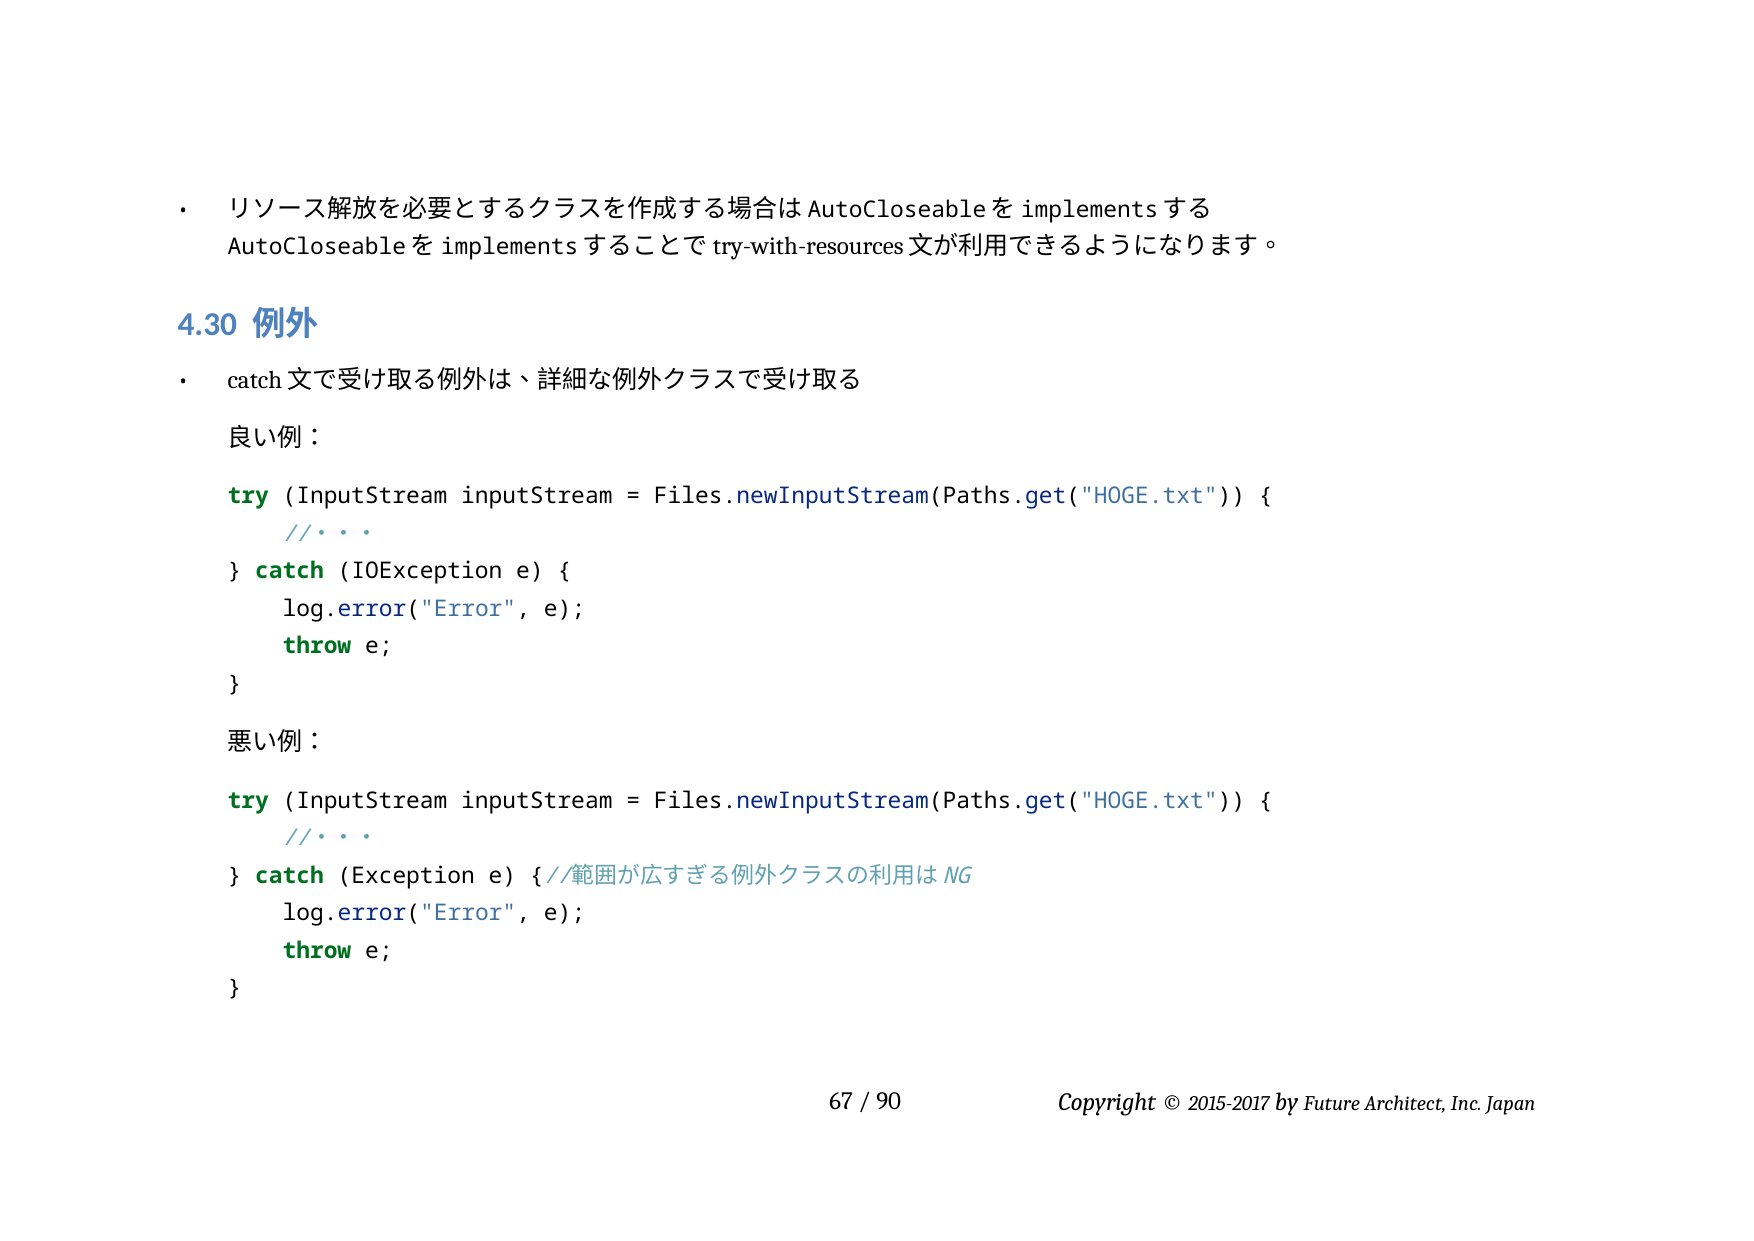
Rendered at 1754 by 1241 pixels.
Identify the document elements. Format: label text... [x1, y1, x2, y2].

list リソース解放を必要とするクラスを作成する場合はAutoCloseableをimplementsする AutoCloseableをimplementsすることでtry-with-resources文が利用できるようになります。 [177, 189, 1547, 264]
list try (InputStream inputStream = Files.newInputStream(Paths.get("HOGE.txt")) { //・・・ } catch (Exception e) {//範囲が広すぎる例外クラスの利用はNG log.error("Error", e); throw e; } [177, 781, 1547, 1006]
subtitle 例外 [177, 285, 1547, 360]
list try (InputStream inputStream = Files.newInputStream(Paths.get("HOGE.txt")) { //・・・ } catch (IOException e) { log.error("Error", e); throw e; } [177, 476, 1547, 701]
list 悪い例： [177, 722, 1547, 760]
list catch 文で受け取る例外は、詳細な例外クラスで受け取る [177, 360, 1547, 397]
list 良い例： [177, 418, 1547, 456]
